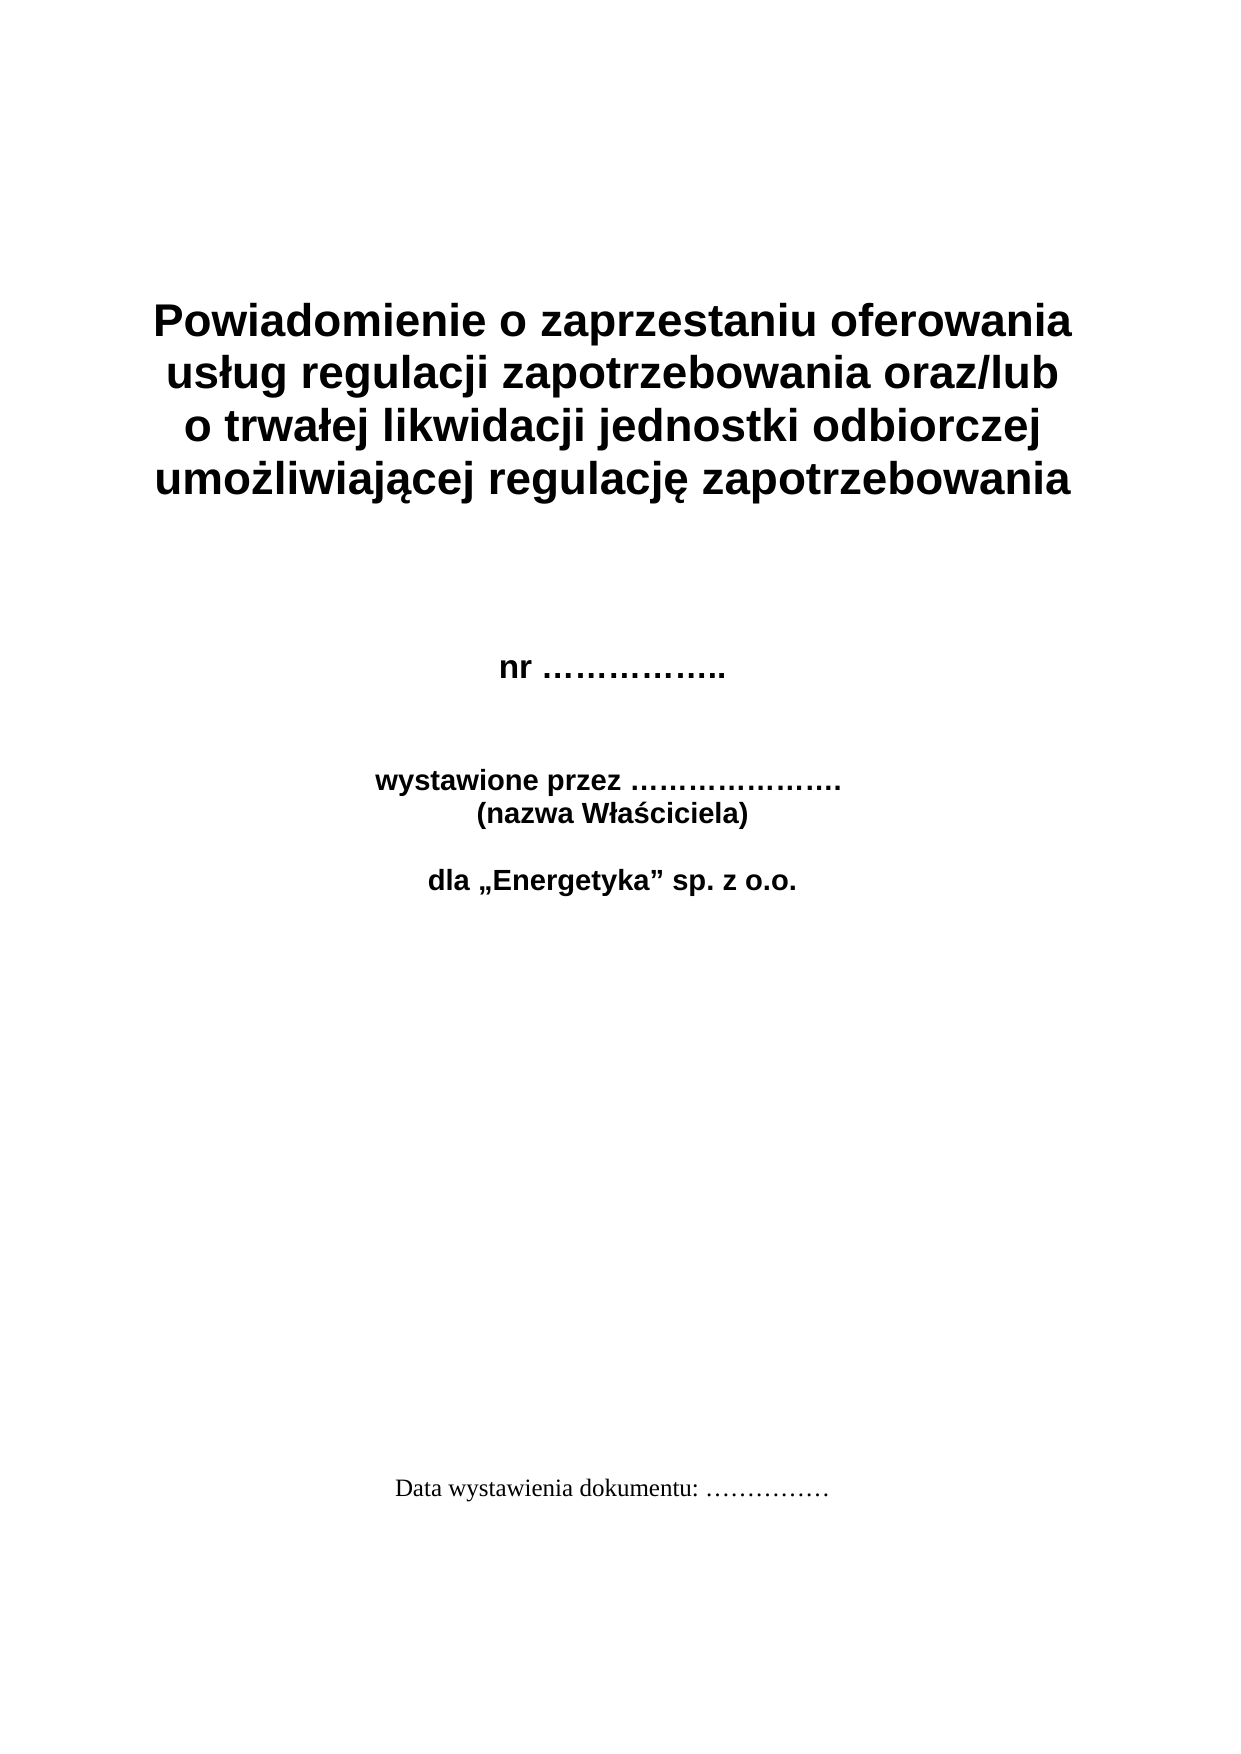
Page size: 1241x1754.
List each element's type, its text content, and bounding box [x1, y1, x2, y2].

text nr …………….. [150, 647, 1075, 686]
text Data wystawienia dokumentu: …………… [150, 1473, 1075, 1502]
subtitle wystawione przez …………………. (nazwa Właściciela) dla „Energetyka” sp. z o.o. [150, 762, 1075, 1002]
title Powiadomienie o zaprzestaniu oferowania usług regulacji zapotrzebowania oraz/lub o trwałej likwidacji jednostki odbiorczej umożliwiającej regulację zapotrzebowania [150, 293, 1075, 572]
